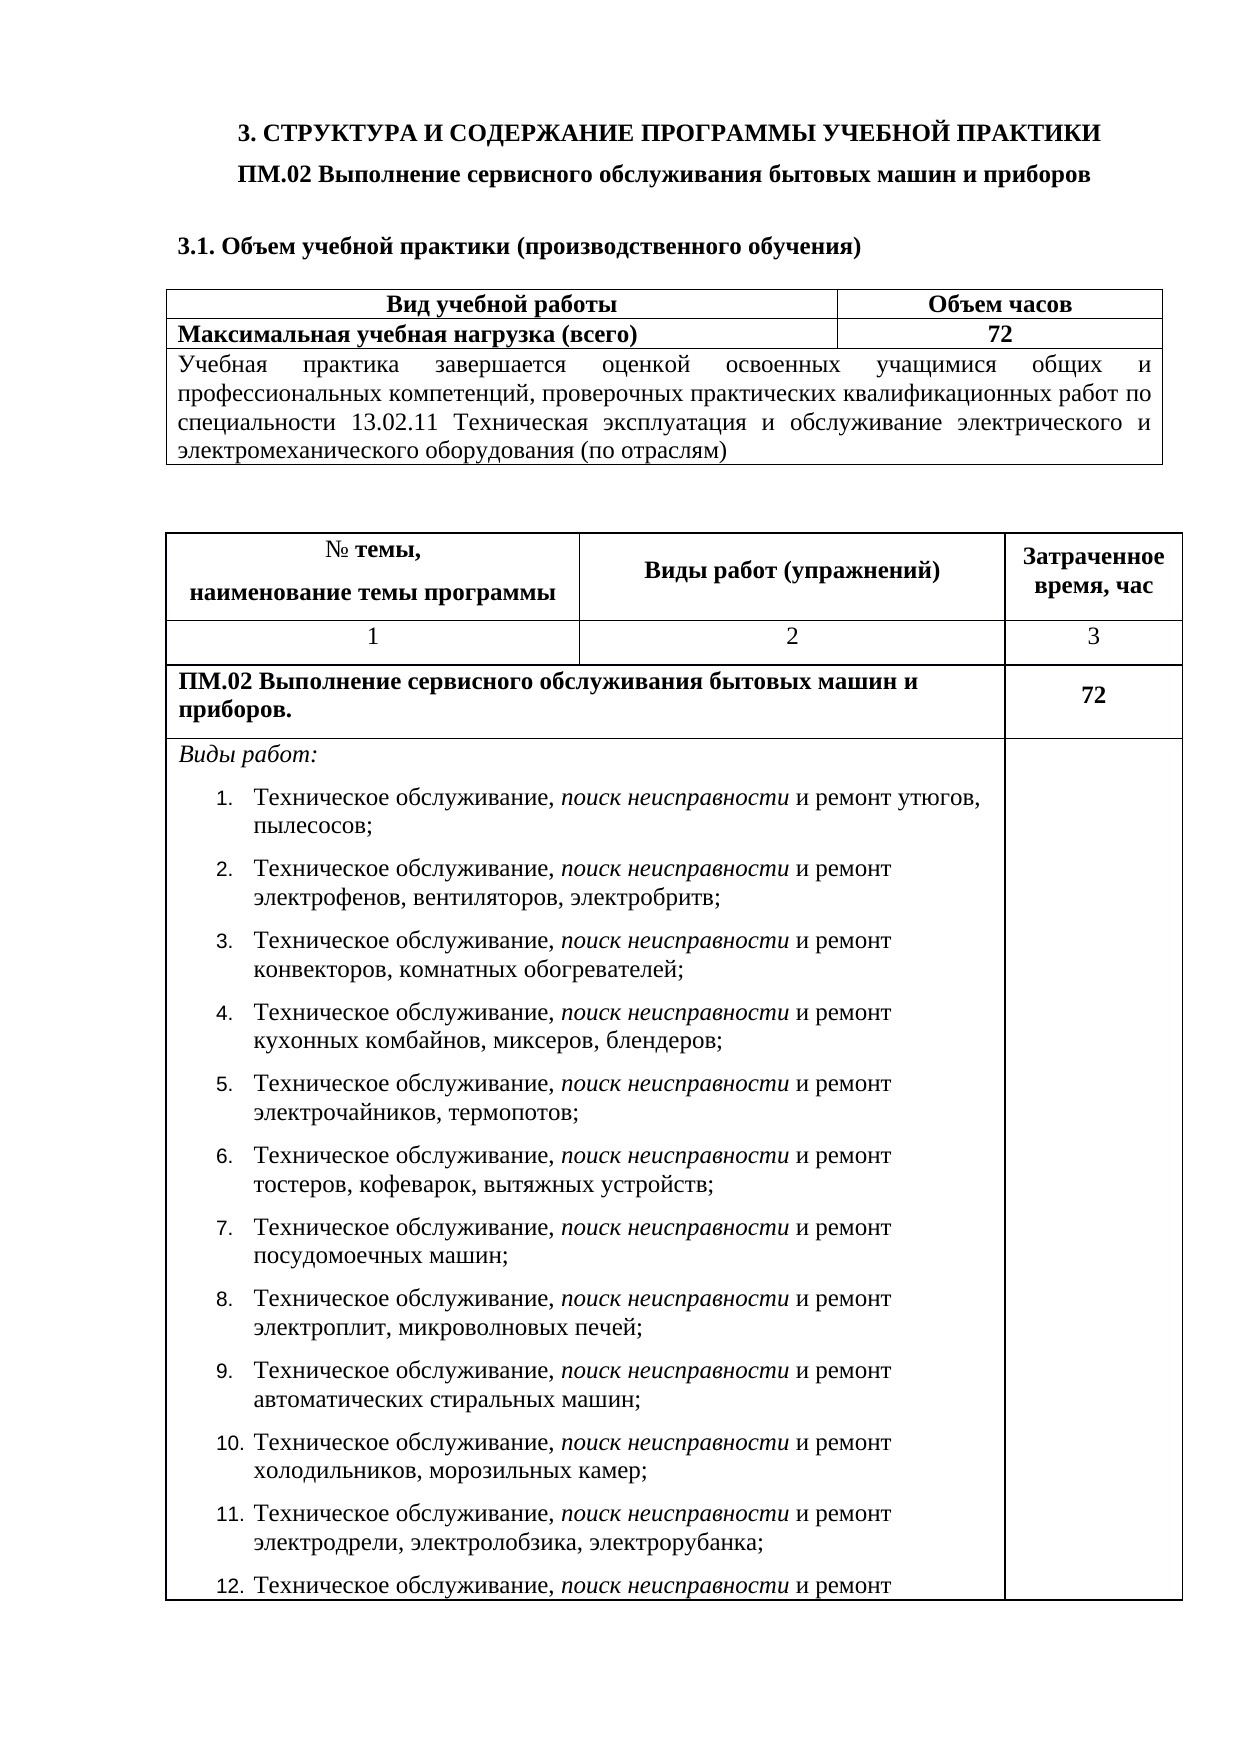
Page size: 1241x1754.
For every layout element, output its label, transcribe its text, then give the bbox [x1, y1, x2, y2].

table_header № темы, наименование темы программы [167, 534, 579, 620]
table_cell 3 [1006, 621, 1182, 664]
text ПМ.02 Выполнение сервисного обслуживания бытовых машин и приборов [177, 159, 1152, 188]
table_cell 72 [838, 319, 1162, 348]
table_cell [167, 739, 1004, 1599]
table_header Объем часов [838, 290, 1162, 318]
text 3.1. Объем учебной практики (производственного обучения) [177, 231, 1152, 260]
table_cell ПМ.02 Выполнение сервисного обслуживания бытовых машин и приборов. [167, 666, 1004, 737]
text 3. СТРУКТУРА И СОДЕРЖАНИЕ программы УЧЕБНОЙ ПРАКТИКИ [177, 118, 1162, 147]
table_cell Максимальная учебная нагрузка (всего) [167, 319, 837, 348]
table_cell 1 [167, 621, 579, 664]
table_cell Учебная практика завершается оценкой освоенных учащимися общих и профессиональных компетенций, проверочных практических квалификационных работ по специальности 13.02.11 Техническая эксплуатация и обслуживание электрического и электромеханического оборудования (по отраслям) [167, 349, 1162, 464]
table_cell [1006, 739, 1182, 1599]
table_header Виды работ (упражнений) [580, 534, 1004, 620]
table_header Затраченное время, час [1006, 534, 1182, 620]
table_cell 2 [580, 621, 1004, 664]
table_header Вид учебной работы [167, 290, 837, 318]
table_cell 72 [1006, 666, 1182, 737]
